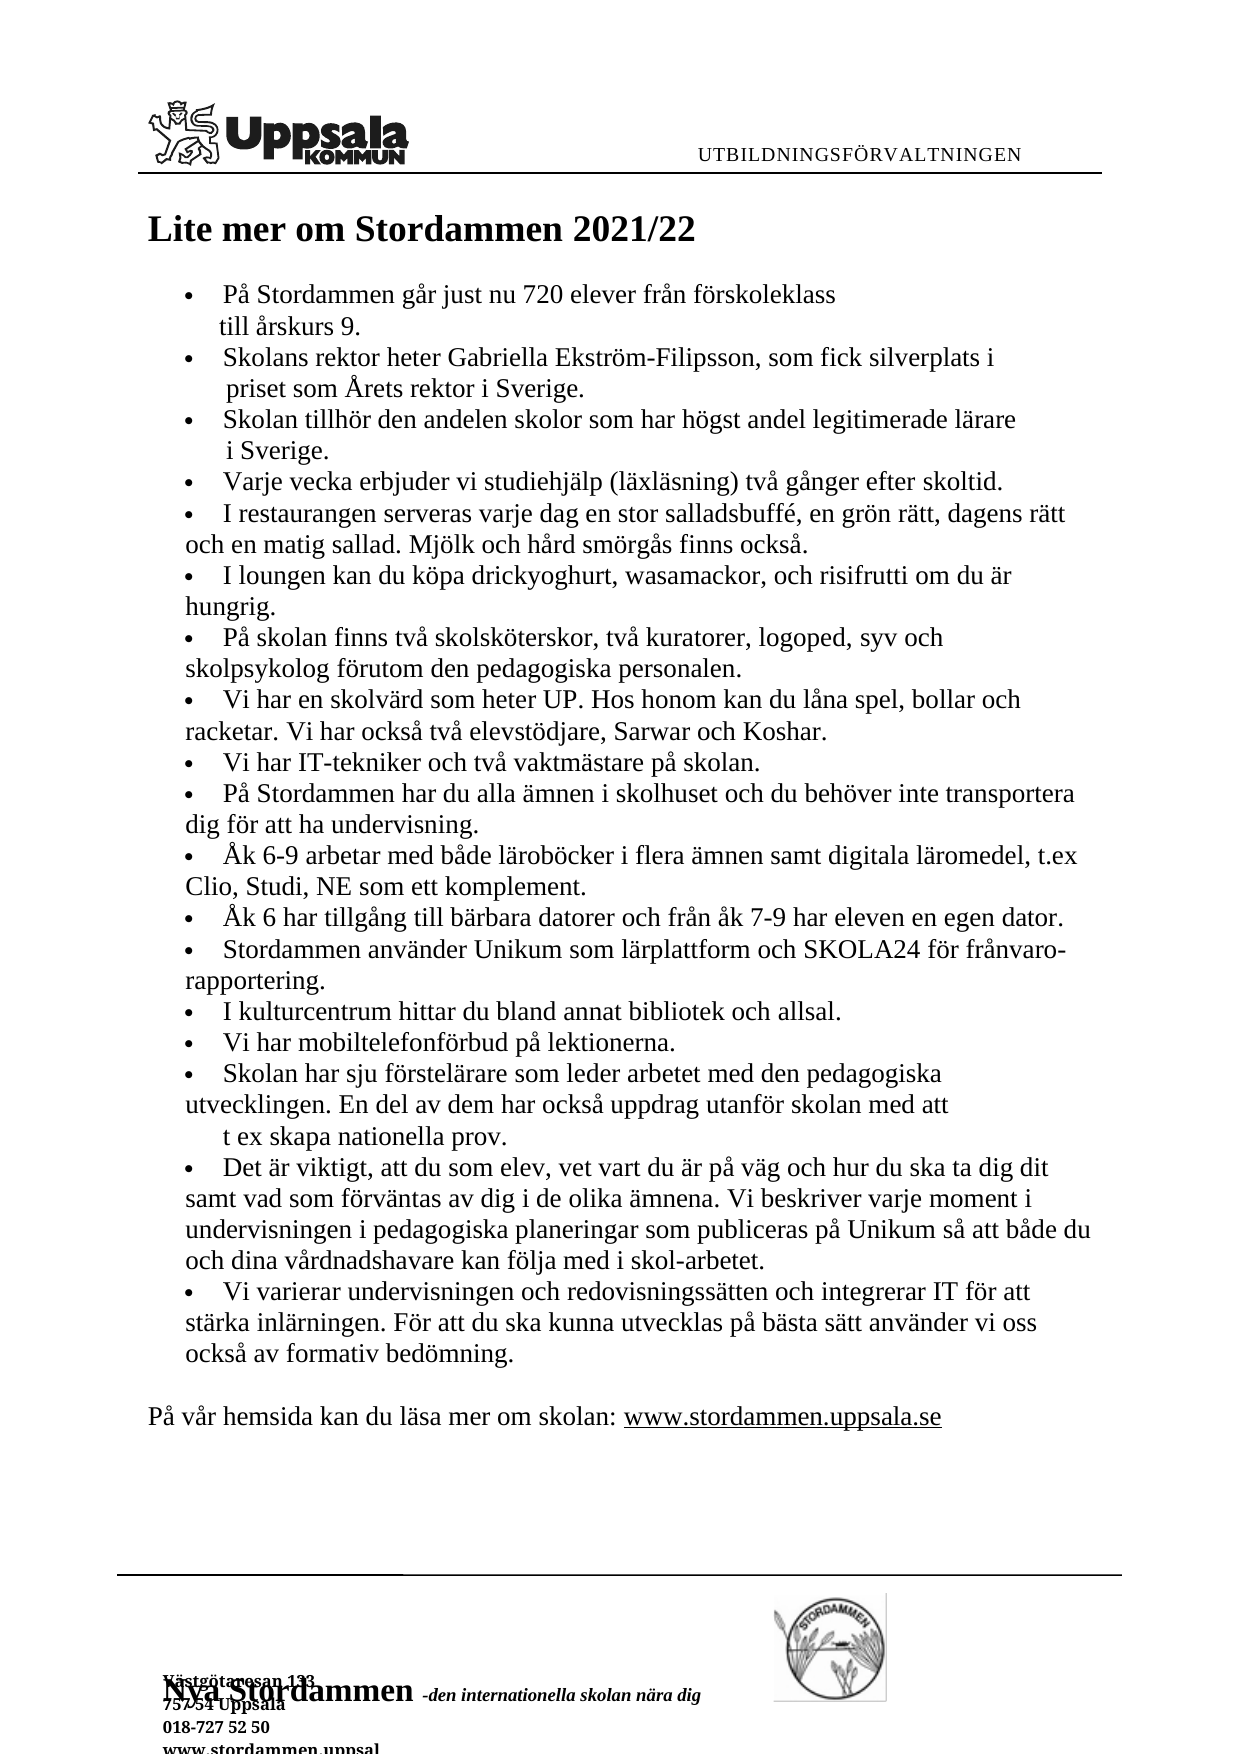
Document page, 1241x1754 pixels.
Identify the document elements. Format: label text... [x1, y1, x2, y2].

list I restaurangen serveras varje dag en stor salladsbuffé, en grön rätt, dagens rätt och en matig sallad. Mjölk och hård smörgås finns också. [185, 497, 1092, 559]
text i Sverige. [185, 434, 1092, 466]
list Vi har IT-tekniker och två vaktmästare på skolan. [185, 746, 1092, 777]
text priset som Årets rektor i Sverige. [185, 372, 1092, 403]
list På Stordammen går just nu 720 elever från förskoleklass [185, 279, 1092, 310]
text t ex skapa nationella prov. [223, 1119, 1092, 1151]
list Skolan tillhör den andelen skolor som har högst andel legitimerade lärare [185, 403, 1092, 434]
text På vår hemsida kan du läsa mer om skolan: www.stordammen.uppsala.se [148, 1400, 1092, 1431]
text Lite mer om Stordammen 2021/22 [148, 207, 1092, 250]
list Vi har mobiltelefonförbud på lektionerna. [185, 1026, 1092, 1057]
list På skolan finns två skolsköterskor, två kuratorer, logoped, syv och skolpsykolog förutom den pedagogiska personalen. [185, 621, 1092, 683]
list Skolans rektor heter Gabriella Ekström-Filipsson, som fick silverplats i [185, 341, 1092, 372]
list Det är viktigt, att du som elev, vet vart du är på väg och hur du ska ta dig dit samt vad som förväntas av dig i de olika ämnena. Vi beskriver varje moment i undervisningen i pedagogiska planeringar som publiceras på Unikum så att både du och dina vårdnadshavare kan följa med i skol-arbetet. [185, 1151, 1092, 1275]
list Stordammen använder Unikum som lärplattform och SKOLA24 för frånvaro-rapportering. [185, 933, 1092, 995]
list Vi har en skolvärd som heter UP. Hos honom kan du låna spel, bollar och racketar. Vi har också två elevstödjare, Sarwar och Koshar. [185, 683, 1092, 746]
list I kulturcentrum hittar du bland annat bibliotek och allsal. [185, 995, 1092, 1026]
list Åk 6 har tillgång till bärbara datorer och från åk 7-9 har eleven en egen dator. [185, 902, 1092, 933]
list Vi varierar undervisningen och redovisningssätten och integrerar IT för att stärka inlärningen. För att du ska kunna utvecklas på bästa sätt använder vi oss också av formativ bedömning. [185, 1275, 1092, 1369]
list På Stordammen har du alla ämnen i skolhuset och du behöver inte transportera dig för att ha undervisning. [185, 777, 1092, 839]
list Åk 6-9 arbetar med både läroböcker i flera ämnen samt digitala läromedel, t.ex Clio, Studi, NE som ett komplement. [185, 839, 1092, 902]
text till årskurs 9. [185, 310, 1092, 341]
list Varje vecka erbjuder vi studiehjälp (läxläsning) två gånger efter skoltid. [185, 466, 1092, 497]
list Skolan har sju förstelärare som leder arbetet med den pedagogiska utvecklingen. En del av dem har också uppdrag utanför skolan med att [185, 1057, 1092, 1119]
list I loungen kan du köpa drickyoghurt, wasamackor, och risifrutti om du är hungrig. [185, 559, 1092, 621]
picture [773, 1593, 888, 1703]
